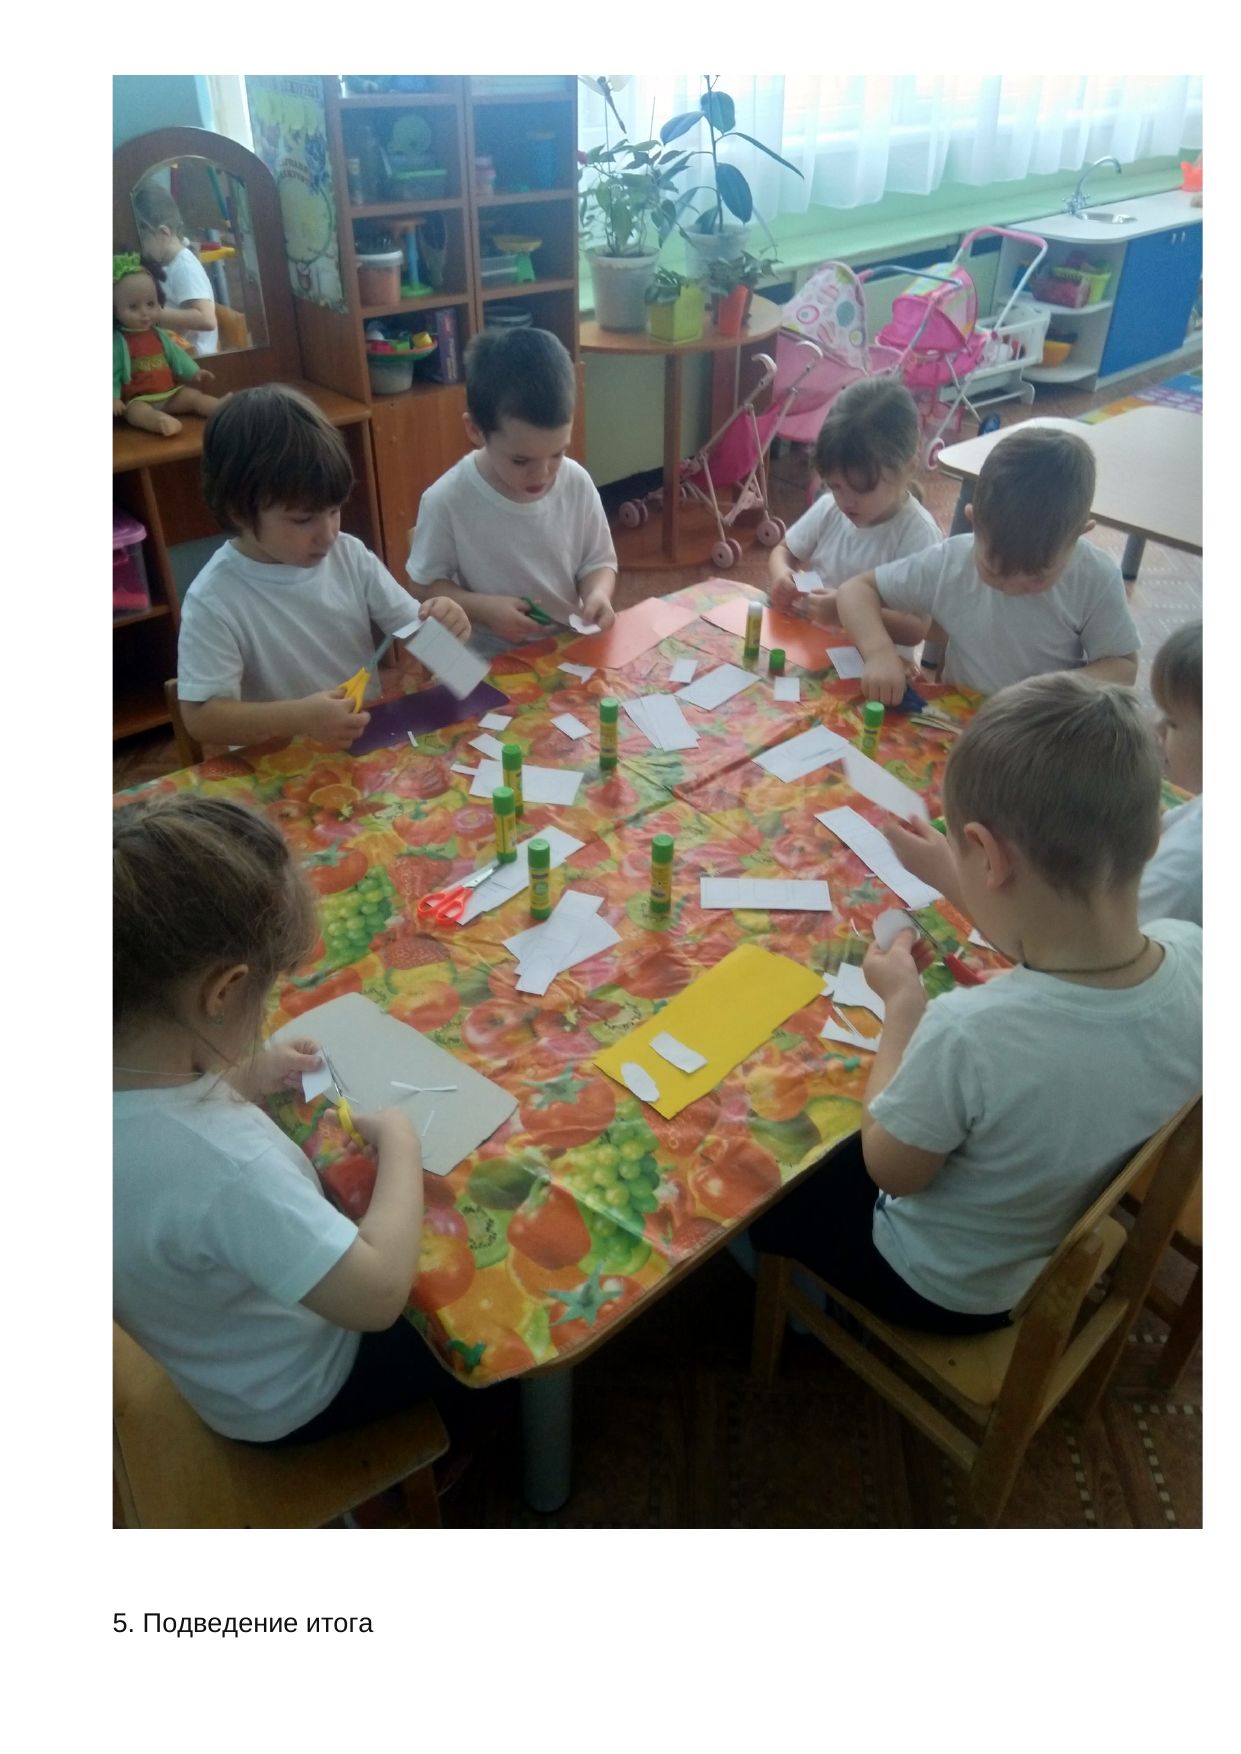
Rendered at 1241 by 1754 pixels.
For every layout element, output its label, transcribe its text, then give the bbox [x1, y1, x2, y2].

picture [112, 75, 1203, 1529]
text 5. Подведение итога [75, 1607, 1165, 1638]
